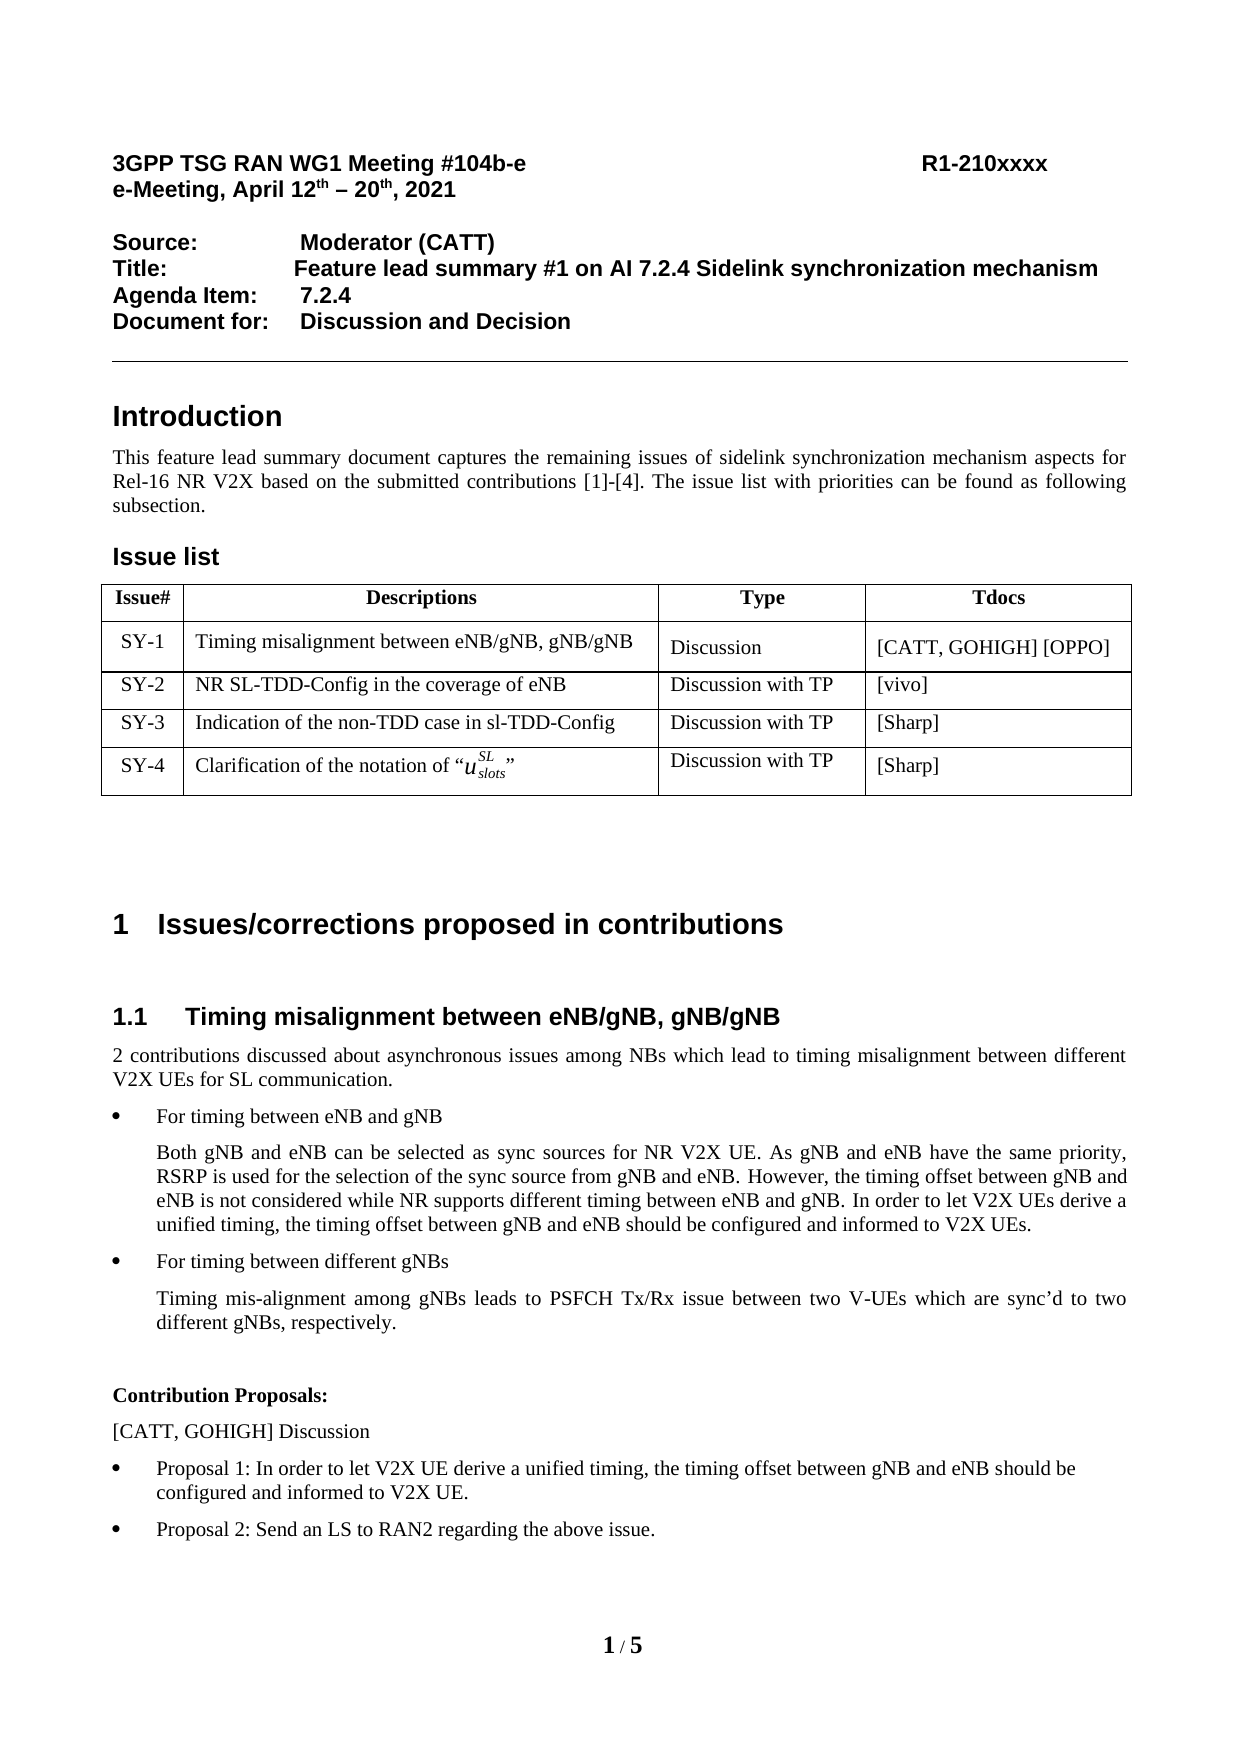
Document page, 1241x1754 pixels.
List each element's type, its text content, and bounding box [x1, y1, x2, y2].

text Contribution Proposals: [112, 1383, 1128, 1407]
table_header Type [659, 585, 865, 621]
table_cell Discussion with TP [659, 673, 865, 709]
text Source: Moderator (CATT) [112, 229, 1128, 255]
text This feature lead summary document captures the remaining issues of sidelink synchronization mechanism aspects for Rel-16 NR V2X based on the submitted contributions [1]-[4]. The issue list with priorities can be found as following subsection. [112, 445, 1128, 517]
text Timing mis-alignment among gNBs leads to PSFCH Tx/Rx issue between two V-UEs which are sync’d to two different gNBs, respectively. [156, 1286, 1128, 1334]
list Proposal 2: Send an LS to RAN2 regarding the above issue. [112, 1516, 1128, 1541]
text [CATT, GOHIGH] Discussion [112, 1419, 1128, 1443]
list For timing between eNB and gNB [112, 1104, 1128, 1128]
text Agenda Item: 7.2.4 [112, 282, 1128, 308]
table_cell [CATT, GOHIGH] [OPPO] [866, 622, 1131, 671]
text Title: Feature lead summary #1 on AI 7.2.4 Sidelink synchronization mechanism [112, 255, 1128, 282]
table_cell SY-3 [102, 710, 183, 747]
table_cell Clarification of the notation of “” [184, 748, 658, 795]
table_cell SY-2 [102, 673, 183, 709]
table_cell Indication of the non-TDD case in sl-TDD-Config [184, 710, 658, 747]
subtitle Issue list [112, 542, 1128, 571]
table_cell Discussion with TP [659, 748, 865, 795]
subtitle Introduction [112, 399, 1128, 433]
text e-Meeting, April 12th – 20th, 2021 [112, 176, 1128, 203]
table_cell Discussion with TP [659, 710, 865, 747]
table_cell SY-4 [102, 748, 183, 795]
table_cell [Sharp] [866, 748, 1131, 795]
text 3GPP TSG RAN WG1 Meeting #104b-e R1-210xxxx [112, 150, 1134, 176]
table_cell Timing misalignment between eNB/gNB, gNB/gNB [184, 622, 658, 671]
list For timing between different gNBs [112, 1249, 1128, 1273]
table_cell [Sharp] [866, 710, 1131, 747]
table_cell [vivo] [866, 673, 1131, 709]
list Proposal 1: In order to let V2X UE derive a unified timing, the timing offset between gNB and eNB should be configured and informed to V2X UE. [112, 1456, 1128, 1504]
text Document for: Discussion and Decision [112, 308, 1128, 334]
subtitle Timing misalignment between eNB/gNB, gNB/gNB [112, 1002, 1128, 1031]
table_header Tdocs [866, 585, 1131, 621]
table_cell SY-1 [102, 622, 183, 671]
table_header Issue# [102, 585, 183, 621]
table_cell NR SL-TDD-Config in the coverage of eNB [184, 673, 658, 709]
text 2 contributions discussed about asynchronous issues among NBs which lead to timing misalignment between different V2X UEs for SL communication. [112, 1043, 1128, 1091]
subtitle Issues/corrections proposed in contributions [112, 907, 1128, 940]
table_cell Discussion [659, 622, 865, 671]
text Both gNB and eNB can be selected as sync sources for NR V2X UE. As gNB and eNB have the same priority, RSRP is used for the selection of the sync source from gNB and eNB. However, the timing offset between gNB and eNB is not considered while NR supports different timing between eNB and gNB. In order to let V2X UEs derive a unified timing, the timing offset between gNB and eNB should be configured and informed to V2X UEs. [156, 1140, 1128, 1236]
table_header Descriptions [184, 585, 658, 621]
